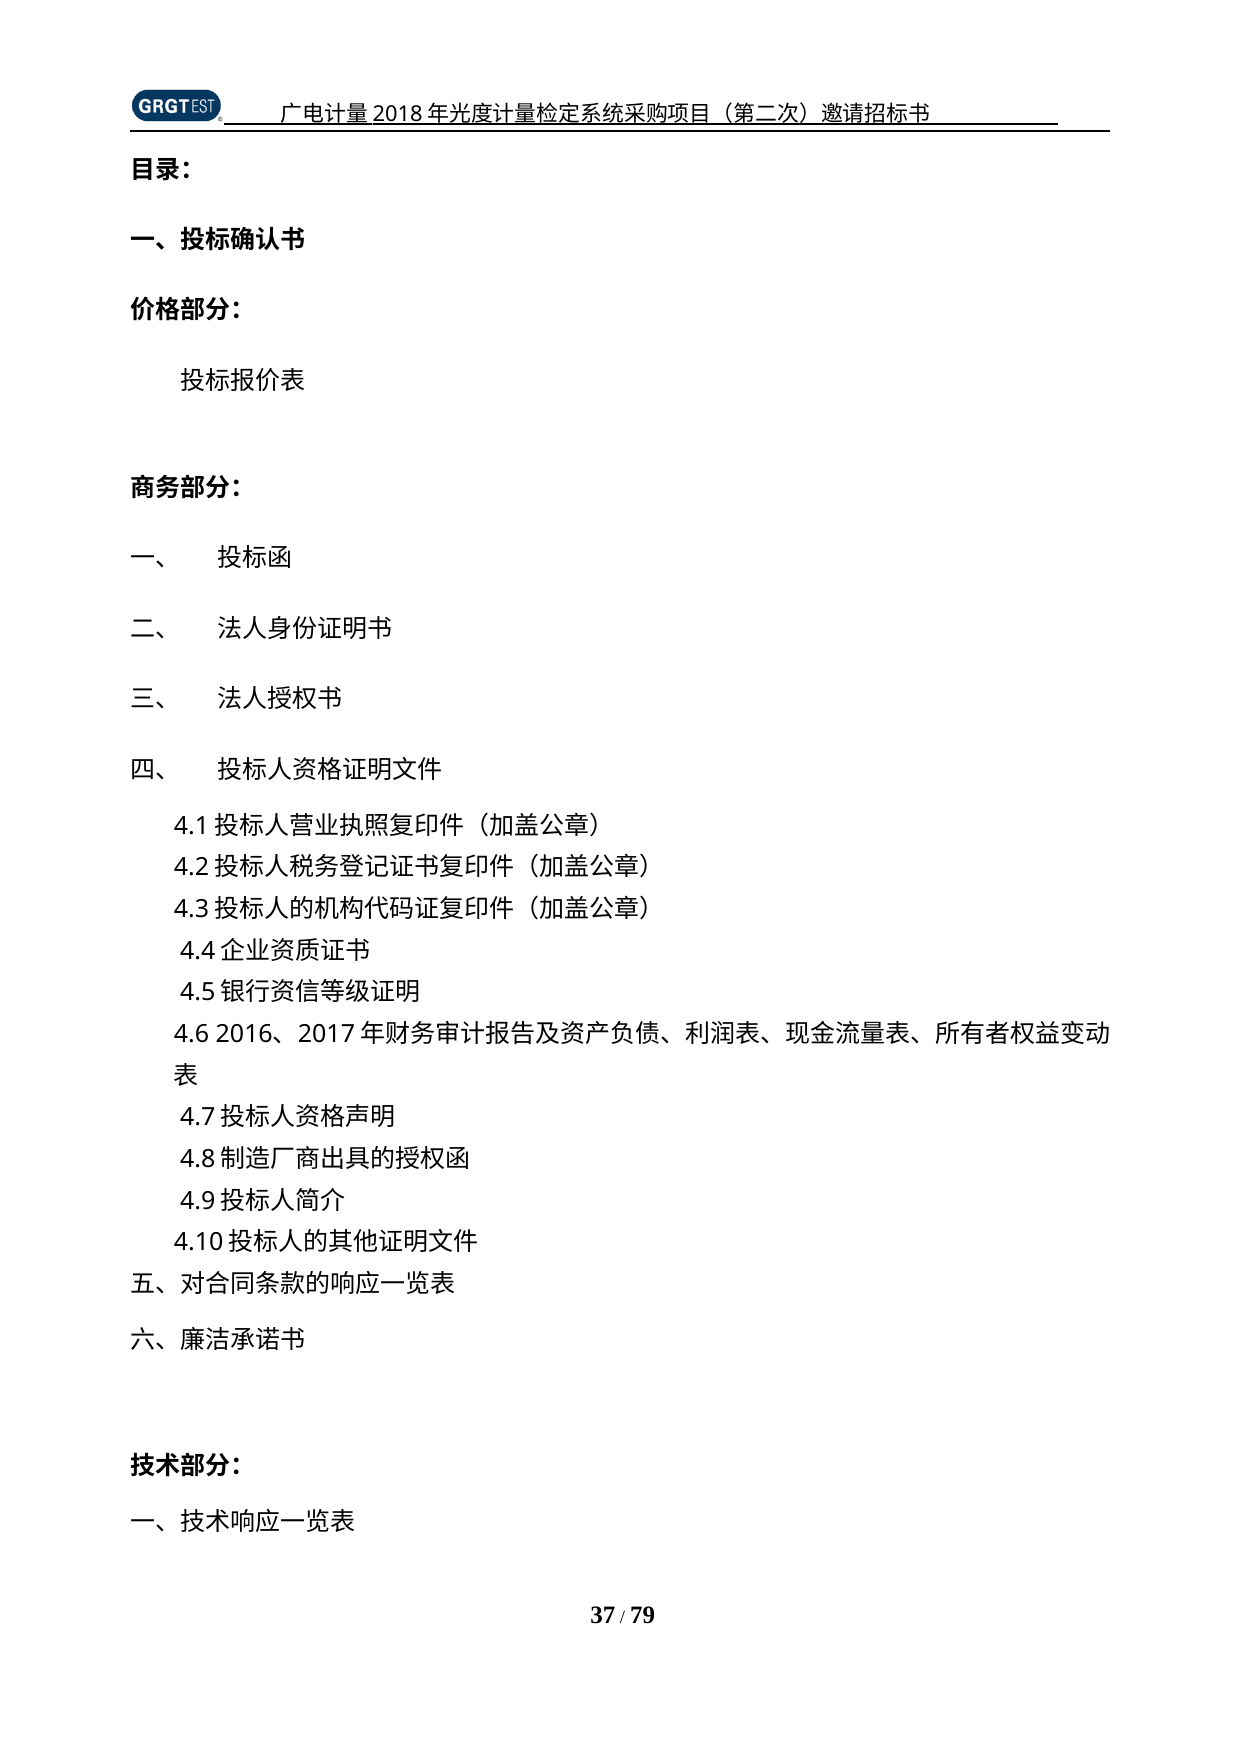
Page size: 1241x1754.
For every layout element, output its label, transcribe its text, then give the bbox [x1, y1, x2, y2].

text 4.7投标人资格声明 [130, 1097, 1110, 1133]
text 价格部分： [130, 276, 1110, 341]
text 投标报价表 [130, 346, 1110, 411]
text 4.4企业资质证书 [130, 930, 1110, 966]
text 4.3投标人的机构代码证复印件（加盖公章） [174, 888, 1110, 925]
text 技术部分： [130, 1446, 1110, 1482]
text 4.6 2016、2017年财务审计报告及资产负债、利润表、现金流量表、所有者权益变动表 [174, 1013, 1110, 1091]
text 4.9投标人简介 [130, 1180, 1110, 1216]
text 一、技术响应一览表 [130, 1487, 1110, 1552]
text 五、对合同条款的响应一览表 [130, 1263, 1110, 1300]
text 一、投标确认书 [130, 205, 1110, 270]
text 商务部分： [130, 453, 1110, 518]
picture [129, 88, 224, 122]
text 目录： [130, 135, 1110, 200]
text 4.10投标人的其他证明文件 [174, 1222, 1110, 1258]
text 六、廉洁承诺书 [130, 1305, 1110, 1370]
list 法人身份证明书 [130, 594, 1110, 659]
text 4.1投标人营业执照复印件（加盖公章） [174, 805, 1110, 841]
list 法人授权书 [130, 664, 1110, 729]
text 4.8制造厂商出具的授权函 [130, 1138, 1110, 1175]
text 4.5银行资信等级证明 [130, 972, 1110, 1008]
text 4.2投标人税务登记证书复印件（加盖公章） [174, 847, 1110, 883]
list 投标函 [130, 523, 1110, 588]
list 投标人资格证明文件 [130, 735, 1110, 800]
